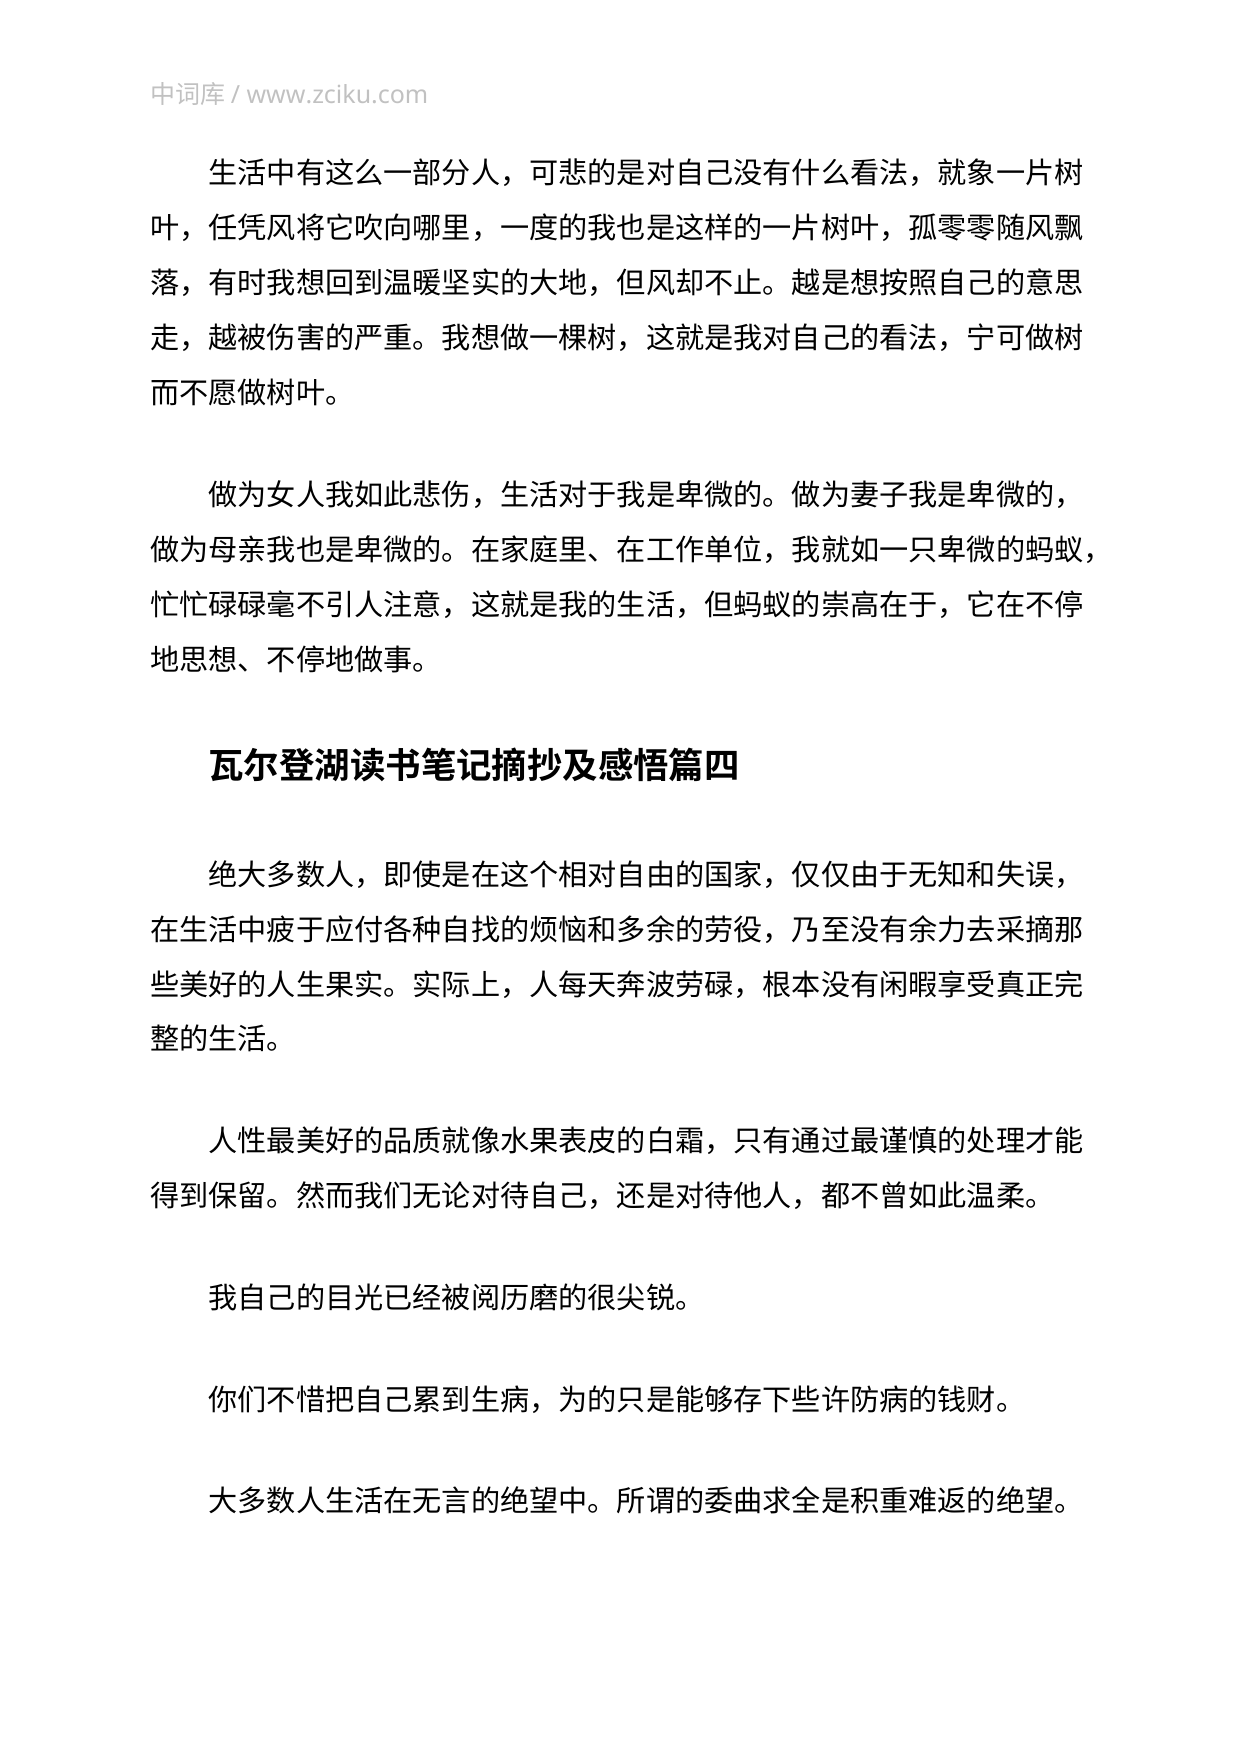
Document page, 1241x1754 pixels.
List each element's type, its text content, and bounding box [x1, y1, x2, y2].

text 绝大多数人，即使是在这个相对自由的国家，仅仅由于无知和失误，在生活中疲于应付各种自找的烦恼和多余的劳役，乃至没有余力去采摘那些美好的人生果实。实际上，人每天奔波劳碌，根本没有闲暇享受真正完整的生活。 [150, 851, 1090, 1058]
text 我自己的目光已经被阅历磨的很尖锐。 [150, 1274, 1090, 1317]
text 你们不惜把自己累到生病，为的只是能够存下些许防病的钱财。 [150, 1376, 1090, 1418]
text 做为女人我如此悲伤，生活对于我是卑微的。做为妻子我是卑微的，做为母亲我也是卑微的。在家庭里、在工作单位，我就如一只卑微的蚂蚁，忙忙碌碌毫不引人注意，这就是我的生活，但蚂蚁的崇高在于，它在不停地思想、不停地做事。 [150, 471, 1090, 678]
text 大多数人生活在无言的绝望中。所谓的委曲求全是积重难返的绝望。 [150, 1478, 1090, 1520]
text 人性最美好的品质就像水果表皮的白霜，只有通过最谨慎的处理才能得到保留。然而我们无论对待自己，还是对待他人，都不曾如此温柔。 [150, 1118, 1090, 1215]
text 瓦尔登湖读书笔记摘抄及感悟篇四 [150, 738, 1090, 789]
text 生活中有这么一部分人，可悲的是对自己没有什么看法，就象一片树叶，任凭风将它吹向哪里，一度的我也是这样的一片树叶，孤零零随风飘落，有时我想回到温暖坚实的大地，但风却不止。越是想按照自己的意思走，越被伤害的严重。我想做一棵树，这就是我对自己的看法，宁可做树而不愿做树叶。 [150, 150, 1090, 412]
